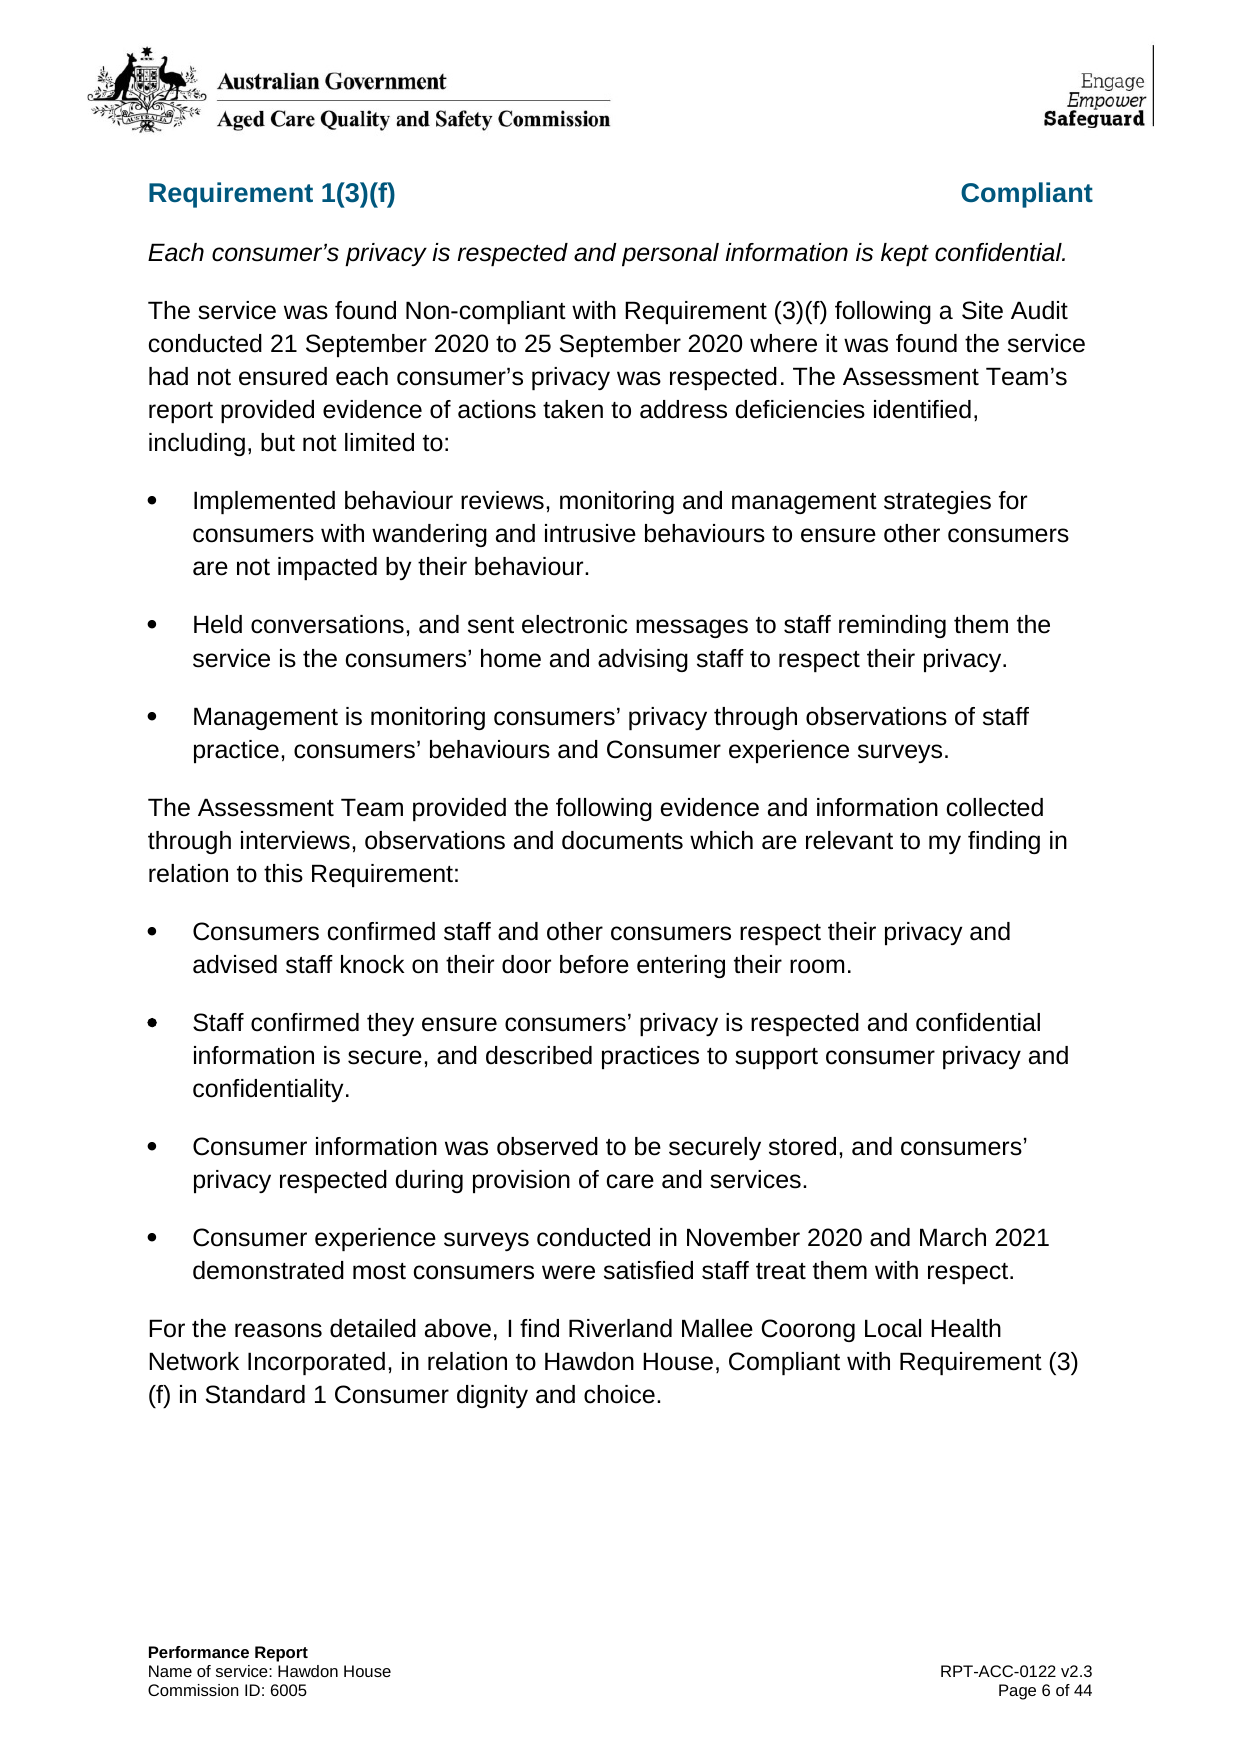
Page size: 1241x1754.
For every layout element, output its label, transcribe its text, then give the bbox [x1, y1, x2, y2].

subtitle Requirement 1(3)(f) Compliant [148, 177, 1092, 208]
list Management is monitoring consumers’ privacy through observations of staff practice, consumers’ behaviours and Consumer experience surveys. [148, 702, 1092, 763]
list Held conversations, and sent electronic messages to staff reminding them the service is the consumers’ home and advising staff to respect their privacy. [148, 610, 1092, 672]
list Consumers confirmed staff and other consumers respect their privacy and advised staff knock on their door before entering their room. [148, 917, 1092, 979]
text The Assessment Team provided the following evidence and information collected through interviews, observations and documents which are relevant to my finding in relation to this Requirement: [148, 793, 1092, 887]
picture [1, 0, 1241, 154]
text Each consumer’s privacy is respected and personal information is kept confidential. [148, 238, 1092, 267]
list Implemented behaviour reviews, monitoring and management strategies for consumers with wandering and intrusive behaviours to ensure other consumers are not impacted by their behaviour. [148, 486, 1092, 581]
text The service was found Non-compliant with Requirement (3)(f) following a Site Audit conducted 21 September 2020 to 25 September 2020 where it was found the service had not ensured each consumer’s privacy was respected. The Assessment Team’s report provided evidence of actions taken to address deficiencies identified, including, but not limited to: [148, 296, 1092, 457]
text For the reasons detailed above, I find Riverland Mallee Coorong Local Health Network Incorporated, in relation to Hawdon House, Compliant with Requirement (3)(f) in Standard 1 Consumer dignity and choice. [148, 1314, 1092, 1409]
list Consumer experience surveys conducted in November 2020 and March 2021 demonstrated most consumers were satisfied staff treat them with respect. [148, 1223, 1092, 1285]
list Consumer information was observed to be securely stored, and consumers’ privacy respected during provision of care and services. [148, 1132, 1092, 1194]
list Staff confirmed they ensure consumers’ privacy is respected and confidential information is secure, and described practices to support consumer privacy and confidentiality. [148, 1008, 1092, 1103]
